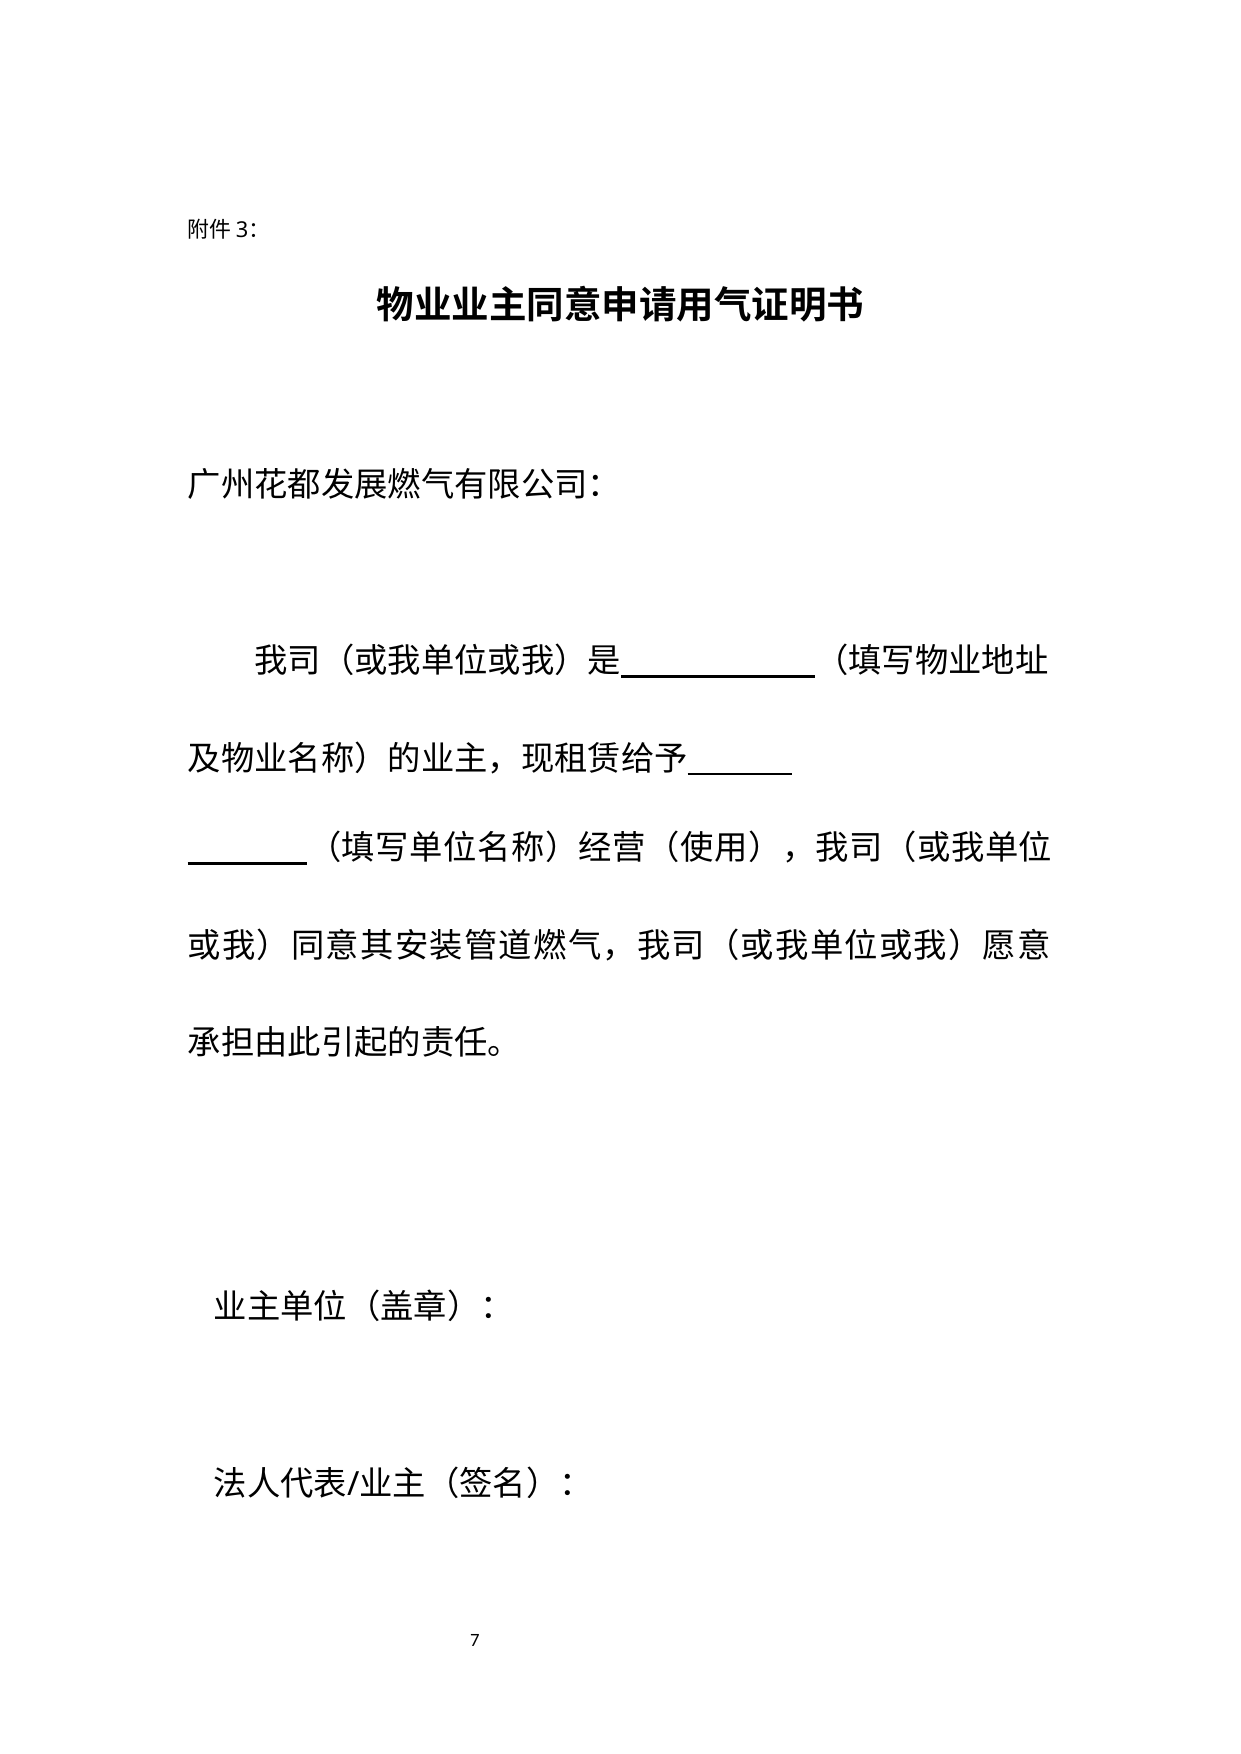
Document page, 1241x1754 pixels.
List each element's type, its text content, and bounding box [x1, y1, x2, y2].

text 我司（或我单位或我）是 （填写物业地址及物业名称）的业主，现租赁给予 [187, 626, 1053, 788]
text 附件3： [187, 212, 1053, 244]
text 物业业主同意申请用气证明书 [187, 269, 1053, 334]
text 业主单位（盖章）： [187, 1272, 1053, 1337]
text 广州花都发展燃气有限公司： [187, 449, 1053, 514]
text （填写单位名称）经营（使用），我司（或我单位或我）同意其安装管道燃气，我司（或我单位或我）愿意承担由此引起的责任。 [187, 812, 1053, 1072]
text 法人代表/业主（签名）： [187, 1449, 1053, 1514]
